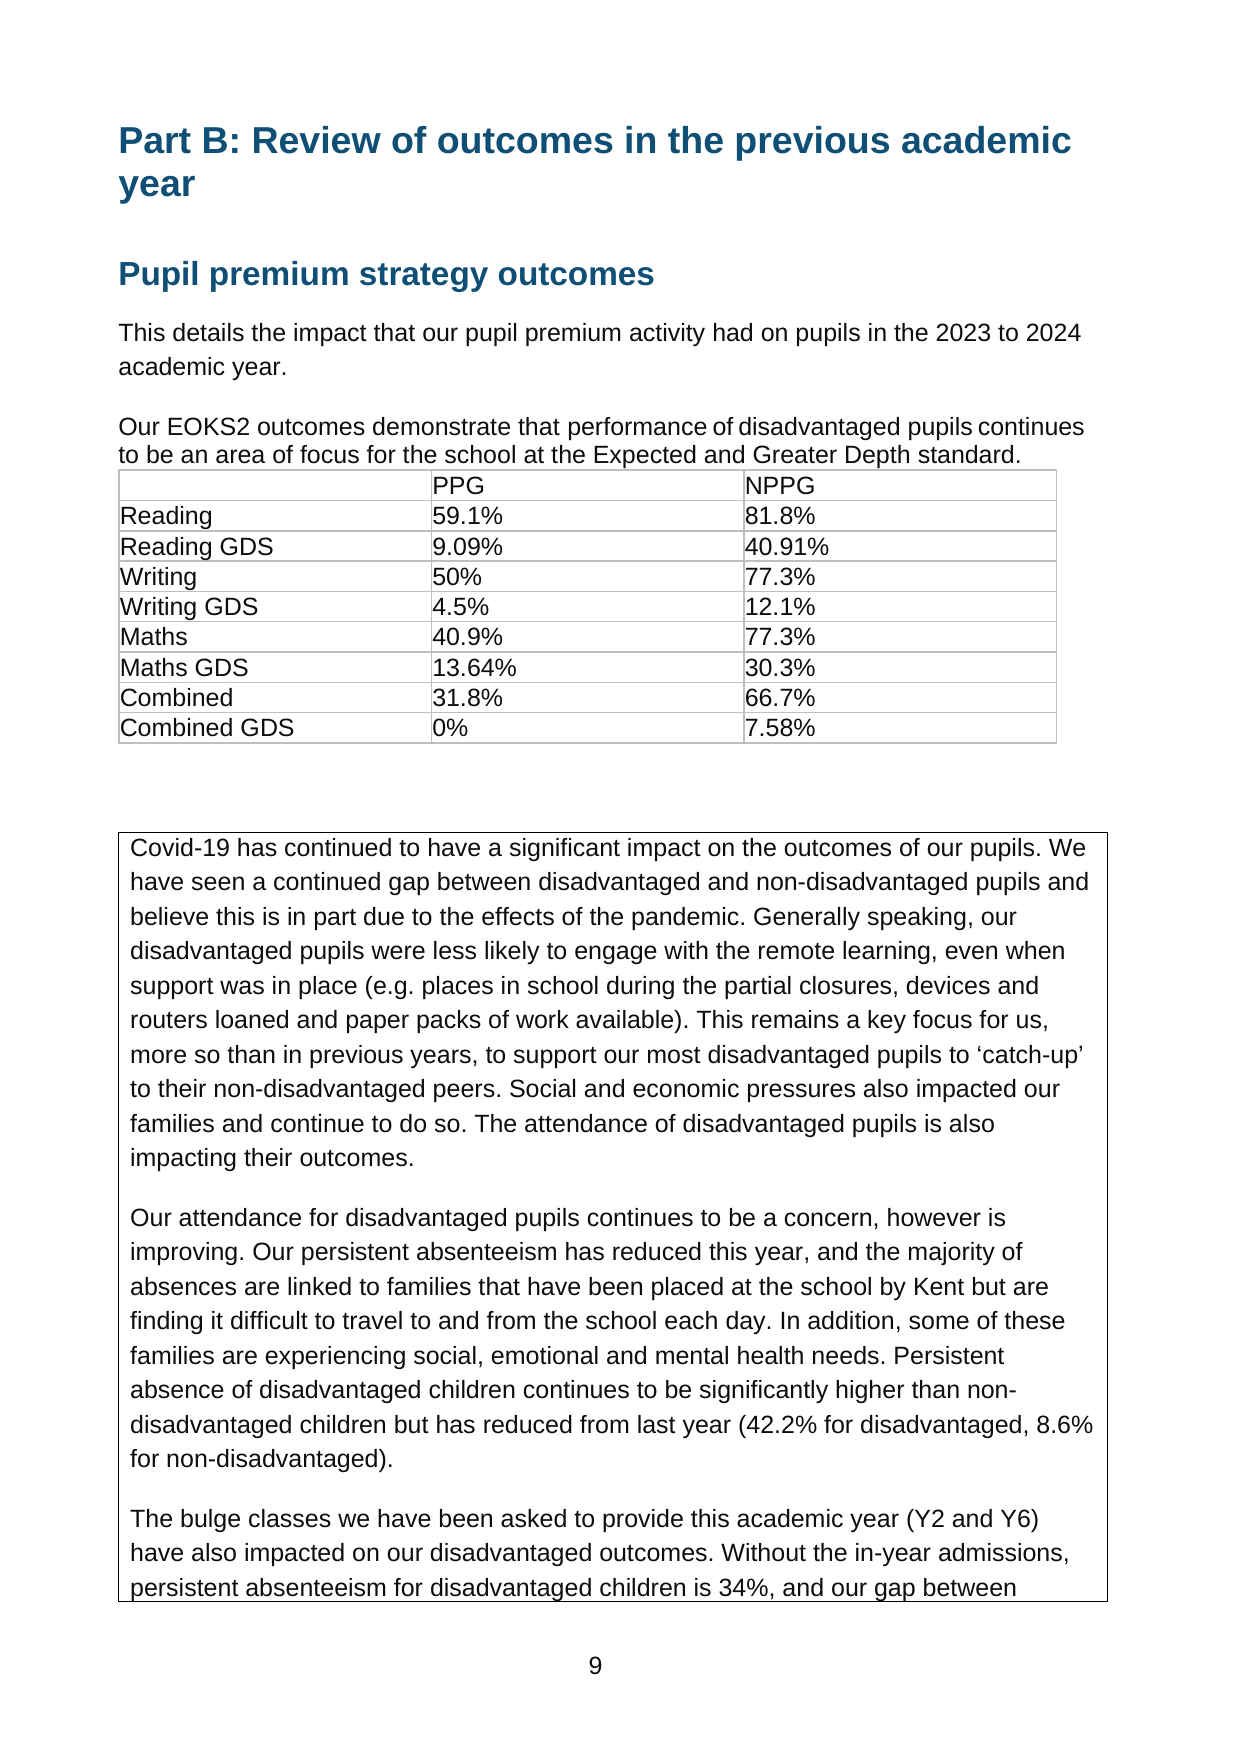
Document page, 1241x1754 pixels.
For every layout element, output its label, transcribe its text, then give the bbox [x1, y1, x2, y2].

table_cell 9.09% [432, 532, 743, 560]
table_cell 77.3% [745, 622, 1056, 651]
table_cell 50% [432, 562, 743, 591]
table_cell 13.64% [432, 653, 743, 681]
table_cell 77.3% [745, 562, 1056, 591]
subtitle Pupil premium strategy outcomes [118, 254, 1107, 293]
text Our EOKS2 outcomes demonstrate that performance of disadvantaged pupils continues to be an area of focus for the school at the Expected and Greater Depth standard. [118, 412, 1107, 469]
table_cell 30.3% [745, 653, 1056, 681]
table_cell 66.7% [745, 683, 1056, 712]
table_cell 31.8% [432, 683, 743, 712]
subtitle Part B: Review of outcomes in the previous academic year [118, 118, 1107, 204]
table_cell Reading [120, 501, 431, 530]
table_cell Writing GDS [120, 592, 431, 621]
table_cell Writing [120, 562, 431, 591]
table_cell 40.9% [432, 622, 743, 651]
table_cell 59.1% [432, 501, 743, 530]
table_cell 7.58% [745, 713, 1056, 742]
table_cell 12.1% [745, 592, 1056, 621]
table_cell Maths GDS [120, 653, 431, 681]
table_header NPPG [745, 471, 1056, 499]
table_header [120, 471, 431, 499]
table_header PPG [432, 471, 743, 499]
table_cell Reading GDS [120, 532, 431, 560]
table_cell Maths [120, 622, 431, 651]
table_cell Combined GDS [120, 713, 431, 742]
table_cell 40.91% [745, 532, 1056, 560]
table_cell 0% [432, 713, 743, 742]
table_cell Combined [120, 683, 431, 712]
table_cell 81.8% [745, 501, 1056, 530]
text This details the impact that our pupil premium activity had on pupils in the 2023 to 2024 academic year. [118, 318, 1107, 381]
table_cell 4.5% [432, 592, 743, 621]
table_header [119, 833, 1107, 1601]
